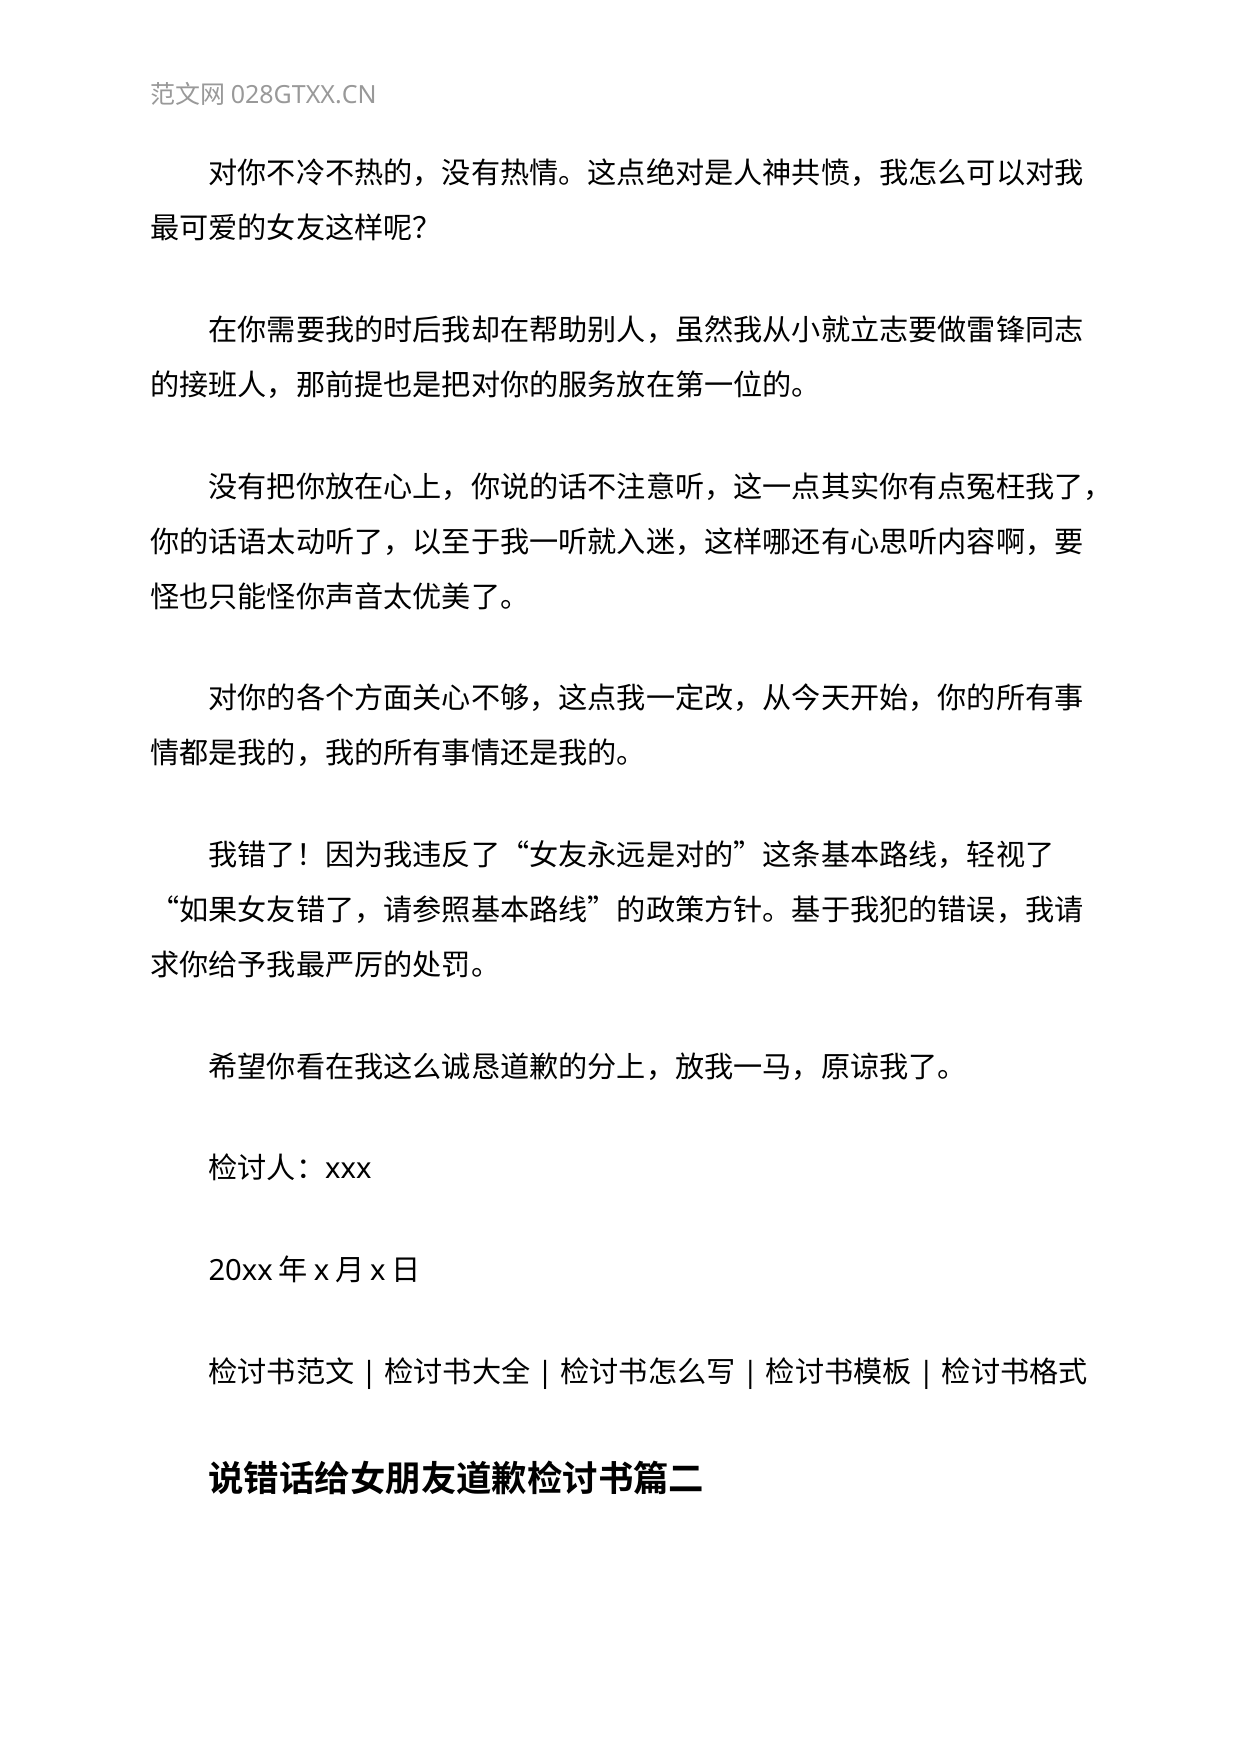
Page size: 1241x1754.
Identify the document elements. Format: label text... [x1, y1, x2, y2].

text 检讨书范文 | 检讨书大全 | 检讨书怎么写 | 检讨书模板 | 检讨书格式 [150, 1349, 1090, 1391]
text 检讨人：xxx [150, 1145, 1090, 1187]
text 没有把你放在心上，你说的话不注意听，这一点其实你有点冤枉我了，你的话语太动听了，以至于我一听就入迷，这样哪还有心思听内容啊，要怪也只能怪你声音太优美了。 [150, 463, 1090, 615]
text 20xx年x月x日 [150, 1247, 1090, 1289]
text 对你不冷不热的，没有热情。这点绝对是人神共愤，我怎么可以对我最可爱的女友这样呢？ [150, 150, 1090, 247]
text 我错了！因为我违反了“女友永远是对的”这条基本路线，轻视了“如果女友错了，请参照基本路线”的政策方针。基于我犯的错误，我请求你给予我最严厉的处罚。 [150, 832, 1090, 984]
text 希望你看在我这么诚恳道歉的分上，放我一马，原谅我了。 [150, 1043, 1090, 1085]
text 说错话给女朋友道歉检讨书篇二 [150, 1451, 1090, 1502]
text 对你的各个方面关心不够，这点我一定改，从今天开始，你的所有事情都是我的，我的所有事情还是我的。 [150, 675, 1090, 772]
text 在你需要我的时后我却在帮助别人，虽然我从小就立志要做雷锋同志的接班人，那前提也是把对你的服务放在第一位的。 [150, 307, 1090, 404]
